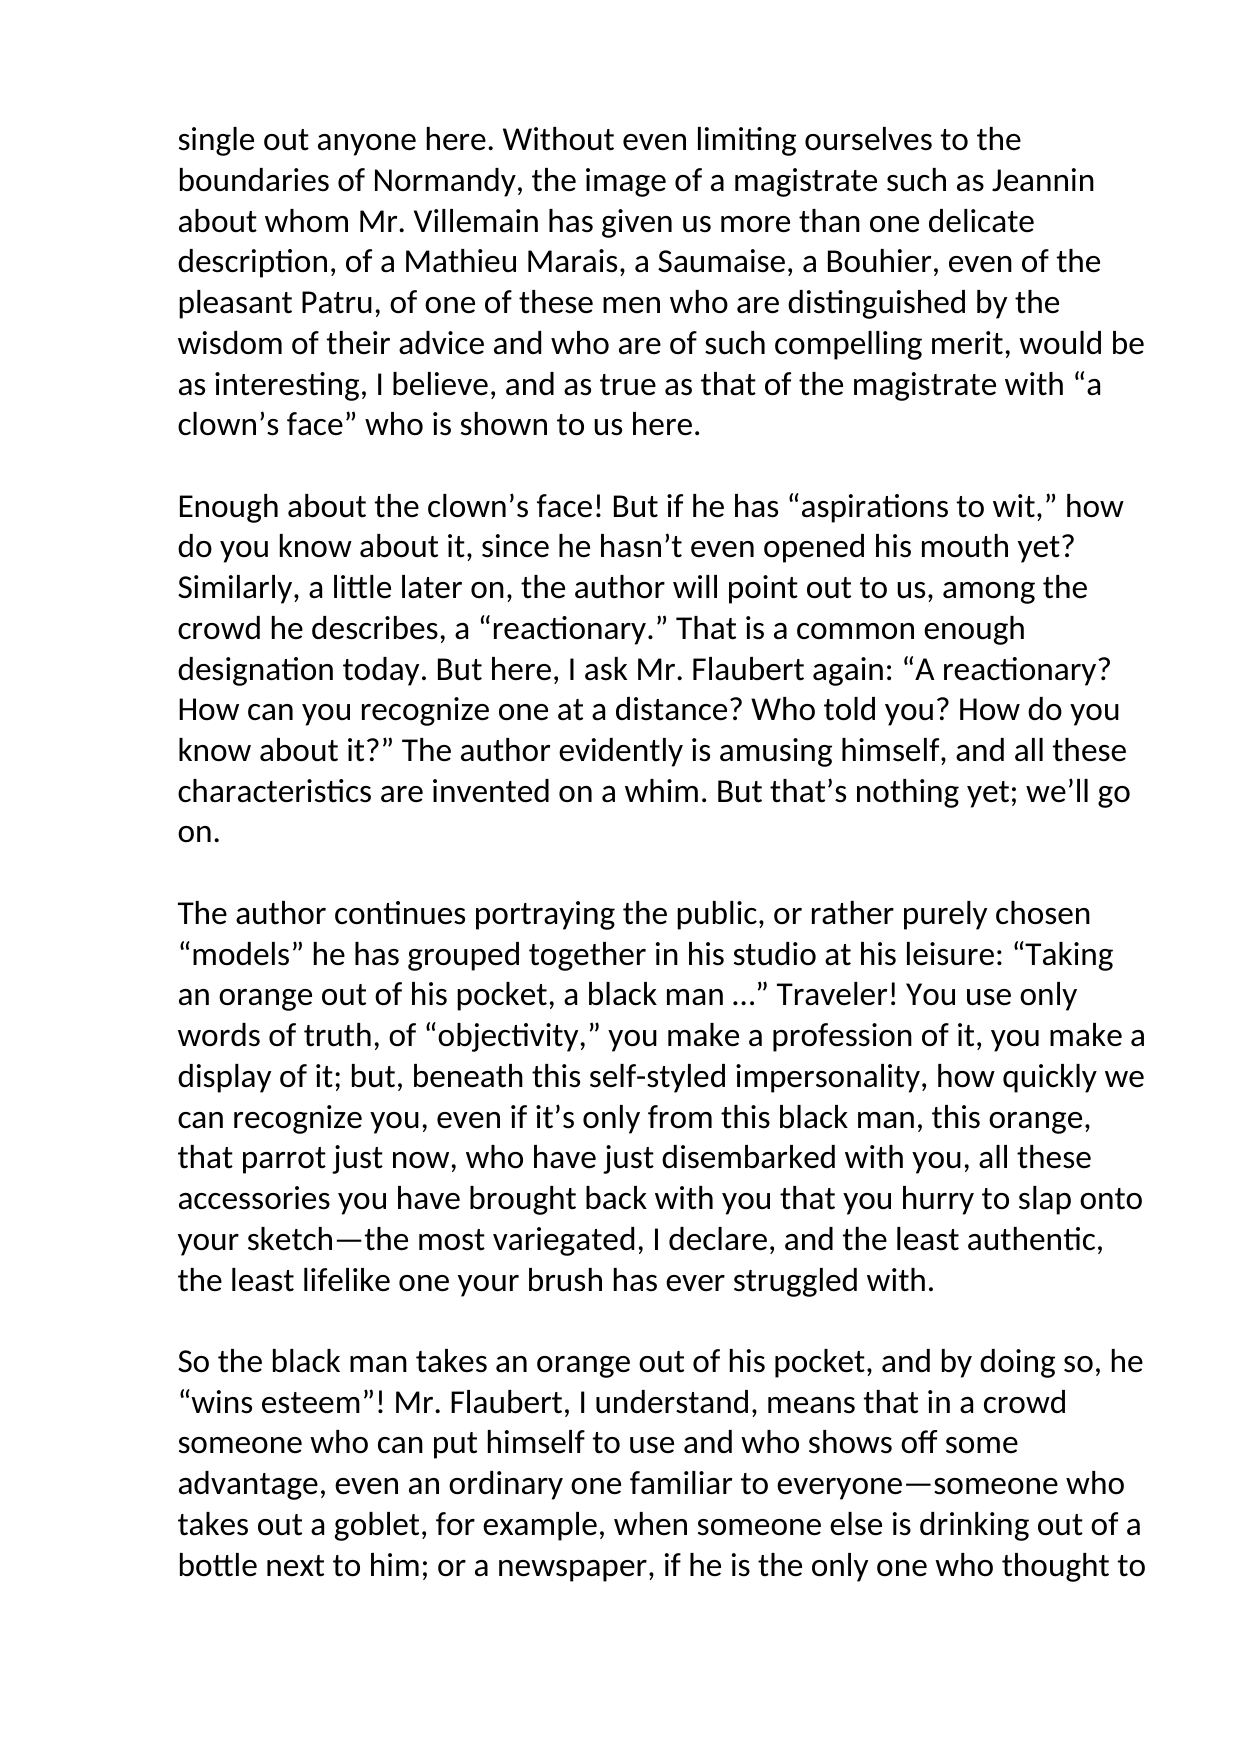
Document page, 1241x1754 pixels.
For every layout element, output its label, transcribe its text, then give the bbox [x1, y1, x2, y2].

text The author continues portraying the public, or rather purely chosen “models” he has grouped together in his studio at his leisure: “Taking an orange out of his pocket, a black man …” Traveler! You use only words of truth, of “objectivity,” you make a profession of it, you make a display of it; but, beneath this self-styled impersonality, how quickly we can recognize you, even if it’s only from this black man, this orange, that parrot just now, who have just disembarked with you, all these accessories you have brought back with you that you hurry to slap onto your sketch—the most variegated, I declare, and the least authentic, the least lifelike one your brush has ever struggled with. [177, 892, 1152, 1299]
text Enough about the clown’s face! But if he has “aspirations to wit,” how do you know about it, since he hasn’t even opened his mouth yet? Similarly, a little later on, the author will point out to us, among the crowd he describes, a “reactionary.” That is a common enough designation today. But here, I ask Mr. Flaubert again: “A reactionary? How can you recognize one at a distance? Who told you? How do you know about it?” The author evidently is amusing himself, and all these characteristics are invented on a whim. But that’s nothing yet; we’ll go on. [177, 485, 1152, 851]
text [177, 118, 1152, 444]
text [177, 1340, 1152, 1584]
